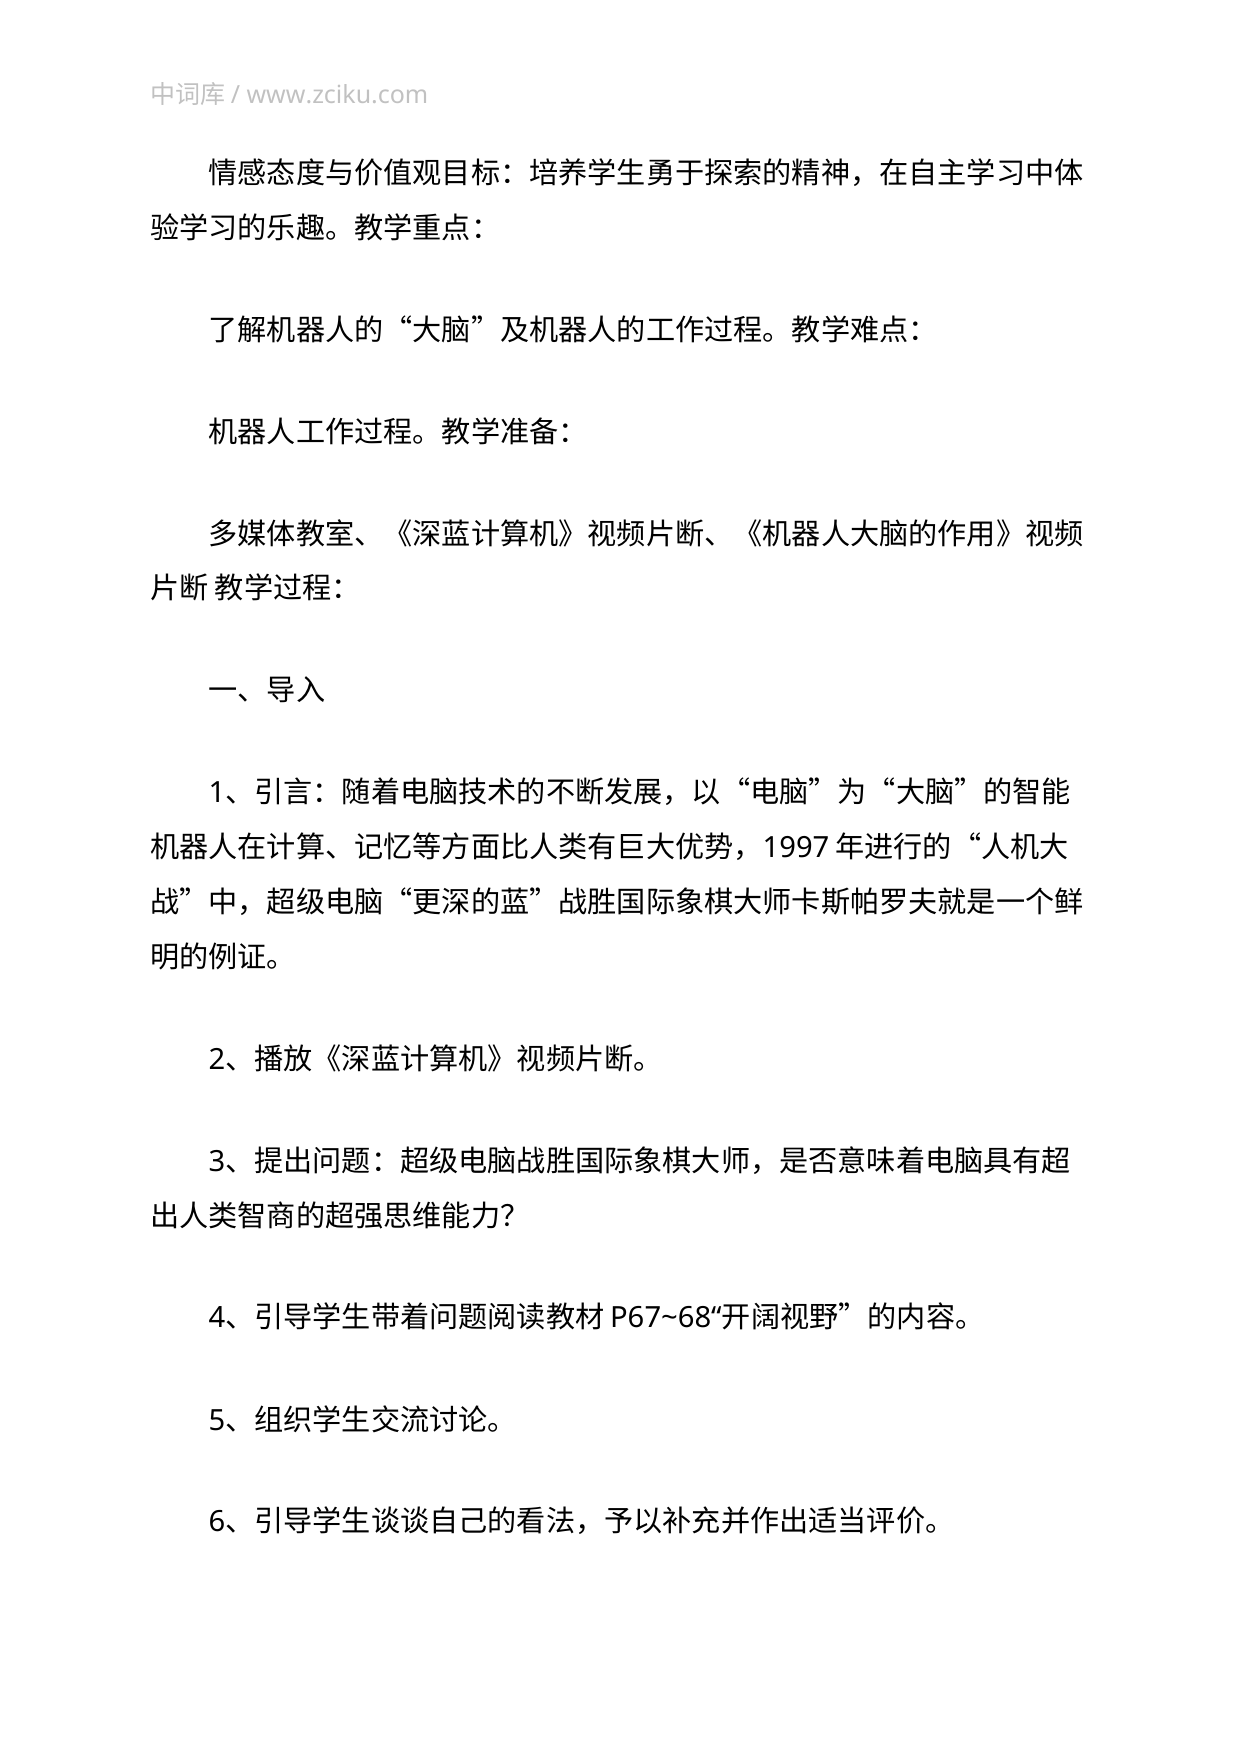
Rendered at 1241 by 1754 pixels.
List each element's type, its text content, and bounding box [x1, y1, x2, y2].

text 一、导入 [150, 667, 1090, 709]
text 6、引导学生谈谈自己的看法，予以补充并作出适当评价。 [150, 1498, 1090, 1540]
text 多媒体教室、《深蓝计算机》视频片断、《机器人大脑的作用》视频片断 教学过程： [150, 510, 1090, 607]
text 1、引言：随着电脑技术的不断发展，以“电脑”为“大脑”的智能机器人在计算、记忆等方面比人类有巨大优势，1997年进行的“人机大战”中，超级电脑“更深的蓝”战胜国际象棋大师卡斯帕罗夫就是一个鲜明的例证。 [150, 769, 1090, 976]
text 4、引导学生带着问题阅读教材P67~68“开阔视野”的内容。 [150, 1294, 1090, 1336]
text 5、组织学生交流讨论。 [150, 1396, 1090, 1438]
text 了解机器人的“大脑”及机器人的工作过程。教学难点： [150, 307, 1090, 349]
text 3、提出问题：超级电脑战胜国际象棋大师，是否意味着电脑具有超出人类智商的超强思维能力？ [150, 1137, 1090, 1234]
text 机器人工作过程。教学准备： [150, 408, 1090, 451]
text 情感态度与价值观目标：培养学生勇于探索的精神，在自主学习中体验学习的乐趣。教学重点： [150, 150, 1090, 247]
text 2、播放《深蓝计算机》视频片断。 [150, 1035, 1090, 1078]
